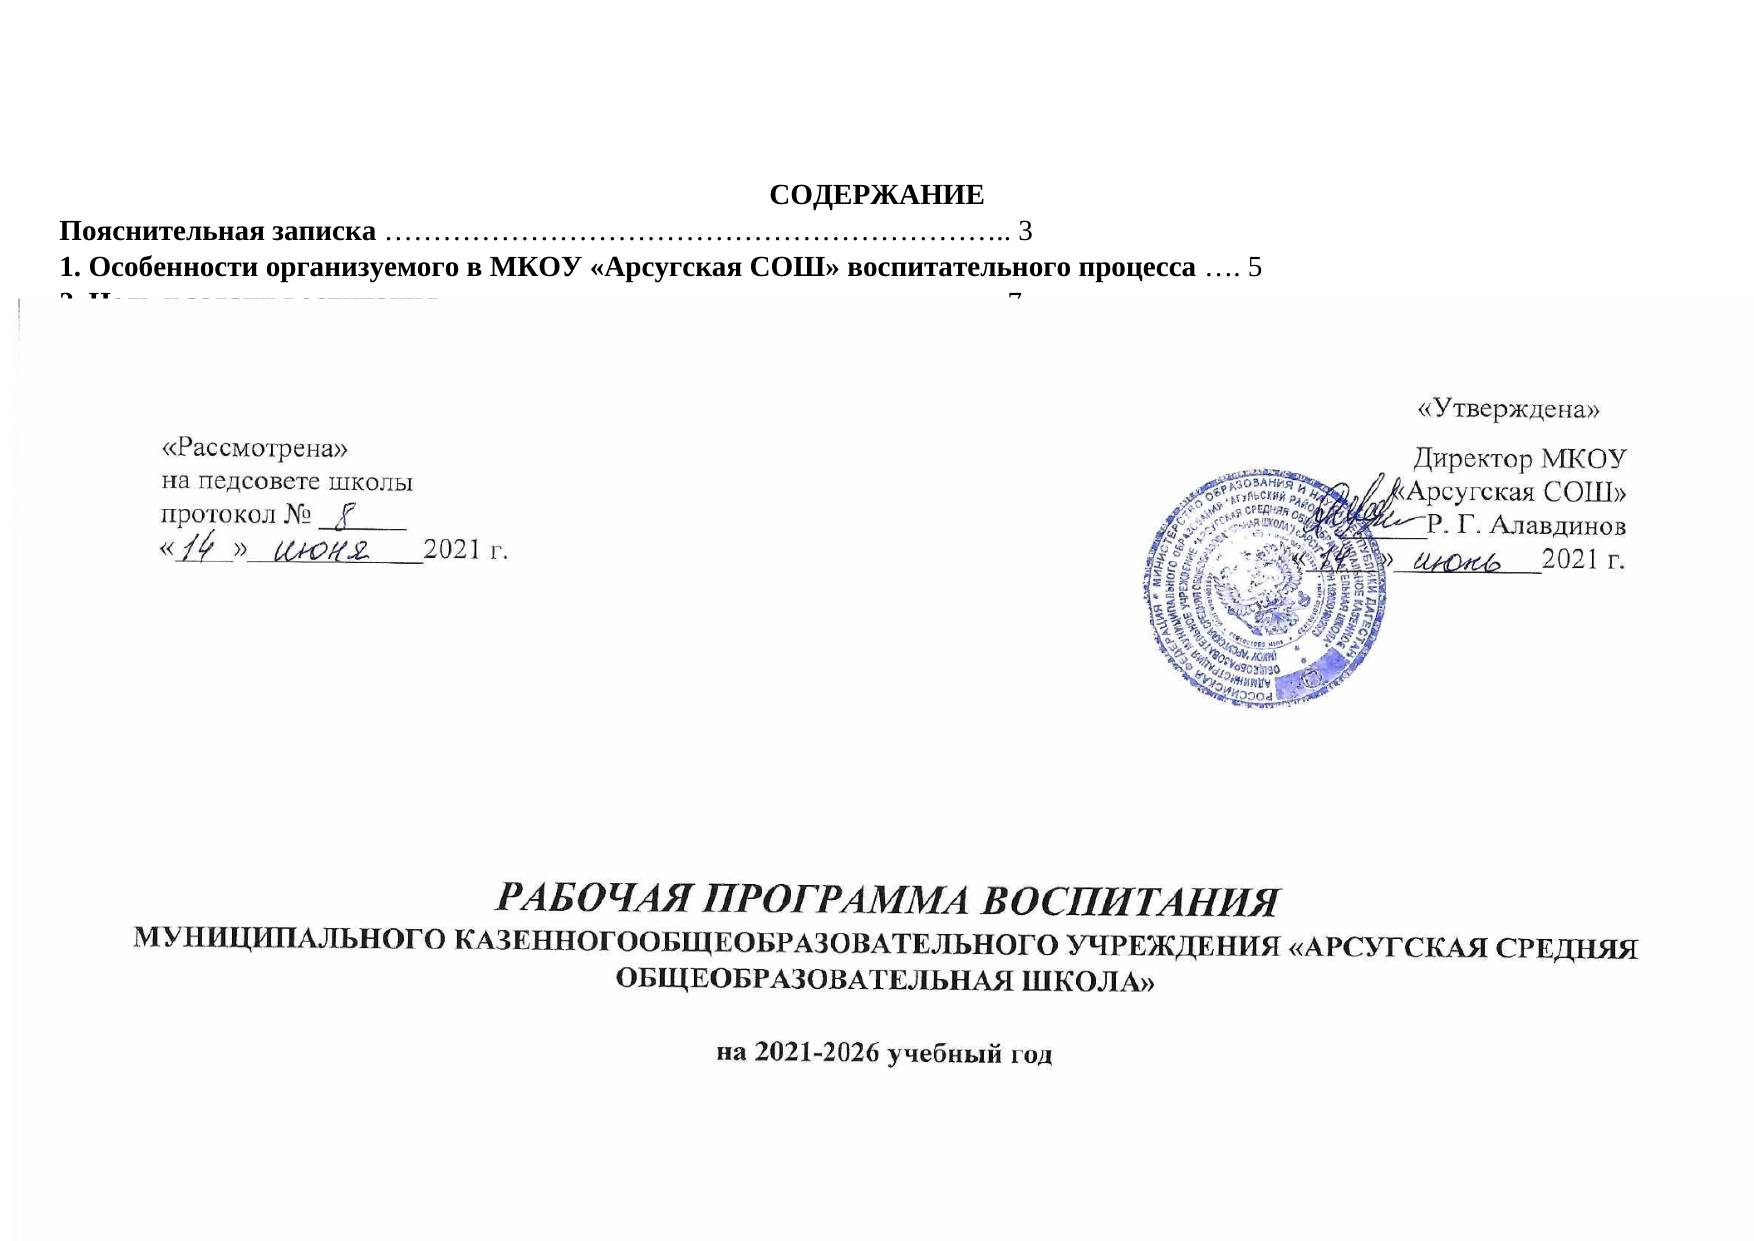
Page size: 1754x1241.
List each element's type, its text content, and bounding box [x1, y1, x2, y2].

text Пояснительная записка ……………………………………………………….. 3 1. Особенности организуемого в МКОУ «Арсугская СОШ» воспитательного процесса …. 5 [59, 213, 1695, 283]
text СОДЕРЖАНИЕ [59, 177, 1695, 211]
